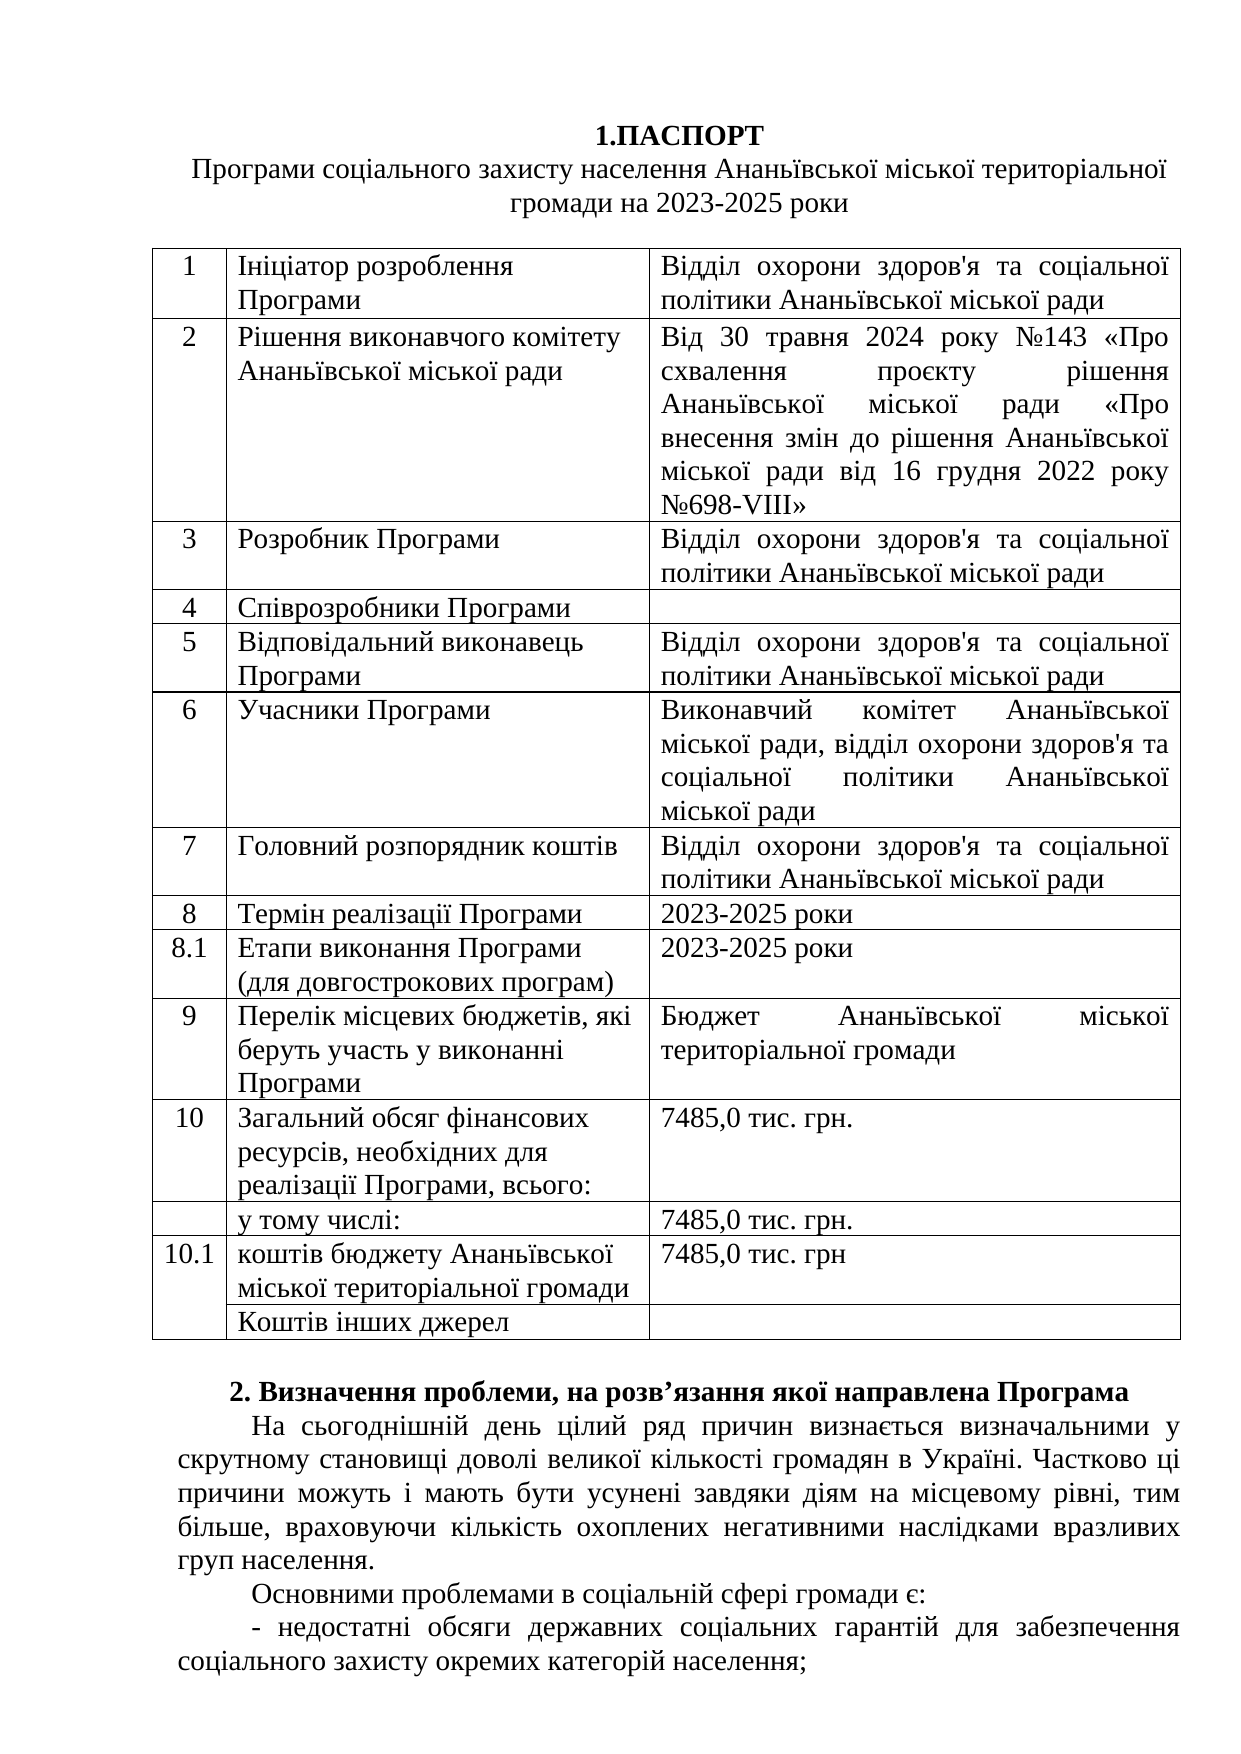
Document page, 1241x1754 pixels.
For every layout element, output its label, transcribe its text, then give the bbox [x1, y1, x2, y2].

table_cell Співрозробники Програми [227, 590, 649, 623]
table_cell 7485,0 тис. грн. [650, 1202, 1180, 1235]
table_cell 7 [153, 828, 226, 895]
text 2. Визначення проблеми, на розв’язання якої направлена Програма [177, 1374, 1181, 1408]
table_header Відділ охорони здоров'я та соціальної політики Ананьївської міської ради [650, 249, 1180, 318]
table_cell коштів бюджету Ананьївської міської територіальної громади [227, 1236, 649, 1303]
table_cell Термін реалізації Програми [227, 896, 649, 929]
table_cell 9 [153, 999, 226, 1099]
table_cell Від 30 травня 2024 року №143 «Про схвалення проєкту рішення Ананьївської міської ради «Про внесення змін до рішення Ананьївської міської ради від 16 грудня 2022 року №698-VІІІ» [650, 319, 1180, 521]
table_cell 10 [153, 1100, 226, 1201]
table_header Ініціатор розроблення Програми [227, 249, 649, 318]
table_cell Відповідальний виконавець Програми [227, 624, 649, 691]
table_cell Перелік місцевих бюджетів, які беруть участь у виконанні Програми [227, 999, 649, 1099]
text Основними проблемами в соціальній сфері громади є: [177, 1576, 1181, 1609]
table_cell Головний розпорядник коштів [227, 828, 649, 895]
table_cell Виконавчий комітет Ананьївської міської ради, відділ охорони здоров'я та соціальної політики Ананьївської міської ради [650, 693, 1180, 827]
table_cell Відділ охорони здоров'я та соціальної політики Ананьївської міської ради [650, 624, 1180, 691]
table_cell 3 [153, 522, 226, 589]
table_cell 10.1 [153, 1236, 226, 1339]
table_cell Загальний обсяг фінансових ресурсів, необхідних для реалізації Програми, всього: [227, 1100, 649, 1201]
table_cell Відділ охорони здоров'я та соціальної політики Ананьївської міської ради [650, 828, 1180, 895]
table_cell Учасники Програми [227, 693, 649, 827]
table_cell Коштів інших джерел [227, 1305, 649, 1339]
text 1.ПАСПОРТ [177, 118, 1181, 152]
table_cell Відділ охорони здоров'я та соціальної політики Ананьївської міської ради [650, 522, 1180, 589]
table_header 1 [153, 249, 226, 318]
table_cell Етапи виконання Програми (для довгострокових програм) [227, 930, 649, 997]
table_cell 7485,0 тис. грн. [650, 1100, 1180, 1201]
table_cell 2 [153, 319, 226, 521]
table_cell Розробник Програми [227, 522, 649, 589]
text На сьогоднішній день цілий ряд причин визнається визначальними у скрутному становищі доволі великої кількості громадян в Україні. Частково ці причини можуть і мають бути усунені завдяки діям на місцевому рівні, тим більше, враховуючи кількість охоплених негативними наслідками вразливих груп населення. [177, 1408, 1181, 1576]
table_cell 8.1 [153, 930, 226, 997]
table_cell 7485,0 тис. грн [650, 1236, 1180, 1303]
text Програми соціального захисту населення Ананьївської міської територіальної громади на 2023-2025 роки [177, 152, 1181, 219]
table_cell 8 [153, 896, 226, 929]
table_cell 4 [153, 590, 226, 623]
table_cell Рішення виконавчого комітету Ананьївської міської ради [227, 319, 649, 521]
table_cell 2023-2025 роки [650, 930, 1180, 997]
table_cell [153, 1202, 226, 1235]
table_cell 6 [153, 693, 226, 827]
table_cell 2023-2025 роки [650, 896, 1180, 929]
table_cell [650, 1305, 1180, 1339]
table_cell Бюджет Ананьївської міської територіальної громади [650, 999, 1180, 1099]
text - недостатні обсяги державних соціальних гарантій для забезпечення соціального захисту окремих категорій населення; [177, 1609, 1181, 1676]
table_cell 5 [153, 624, 226, 691]
table_cell у тому числі: [227, 1202, 649, 1235]
table_cell [650, 590, 1180, 623]
